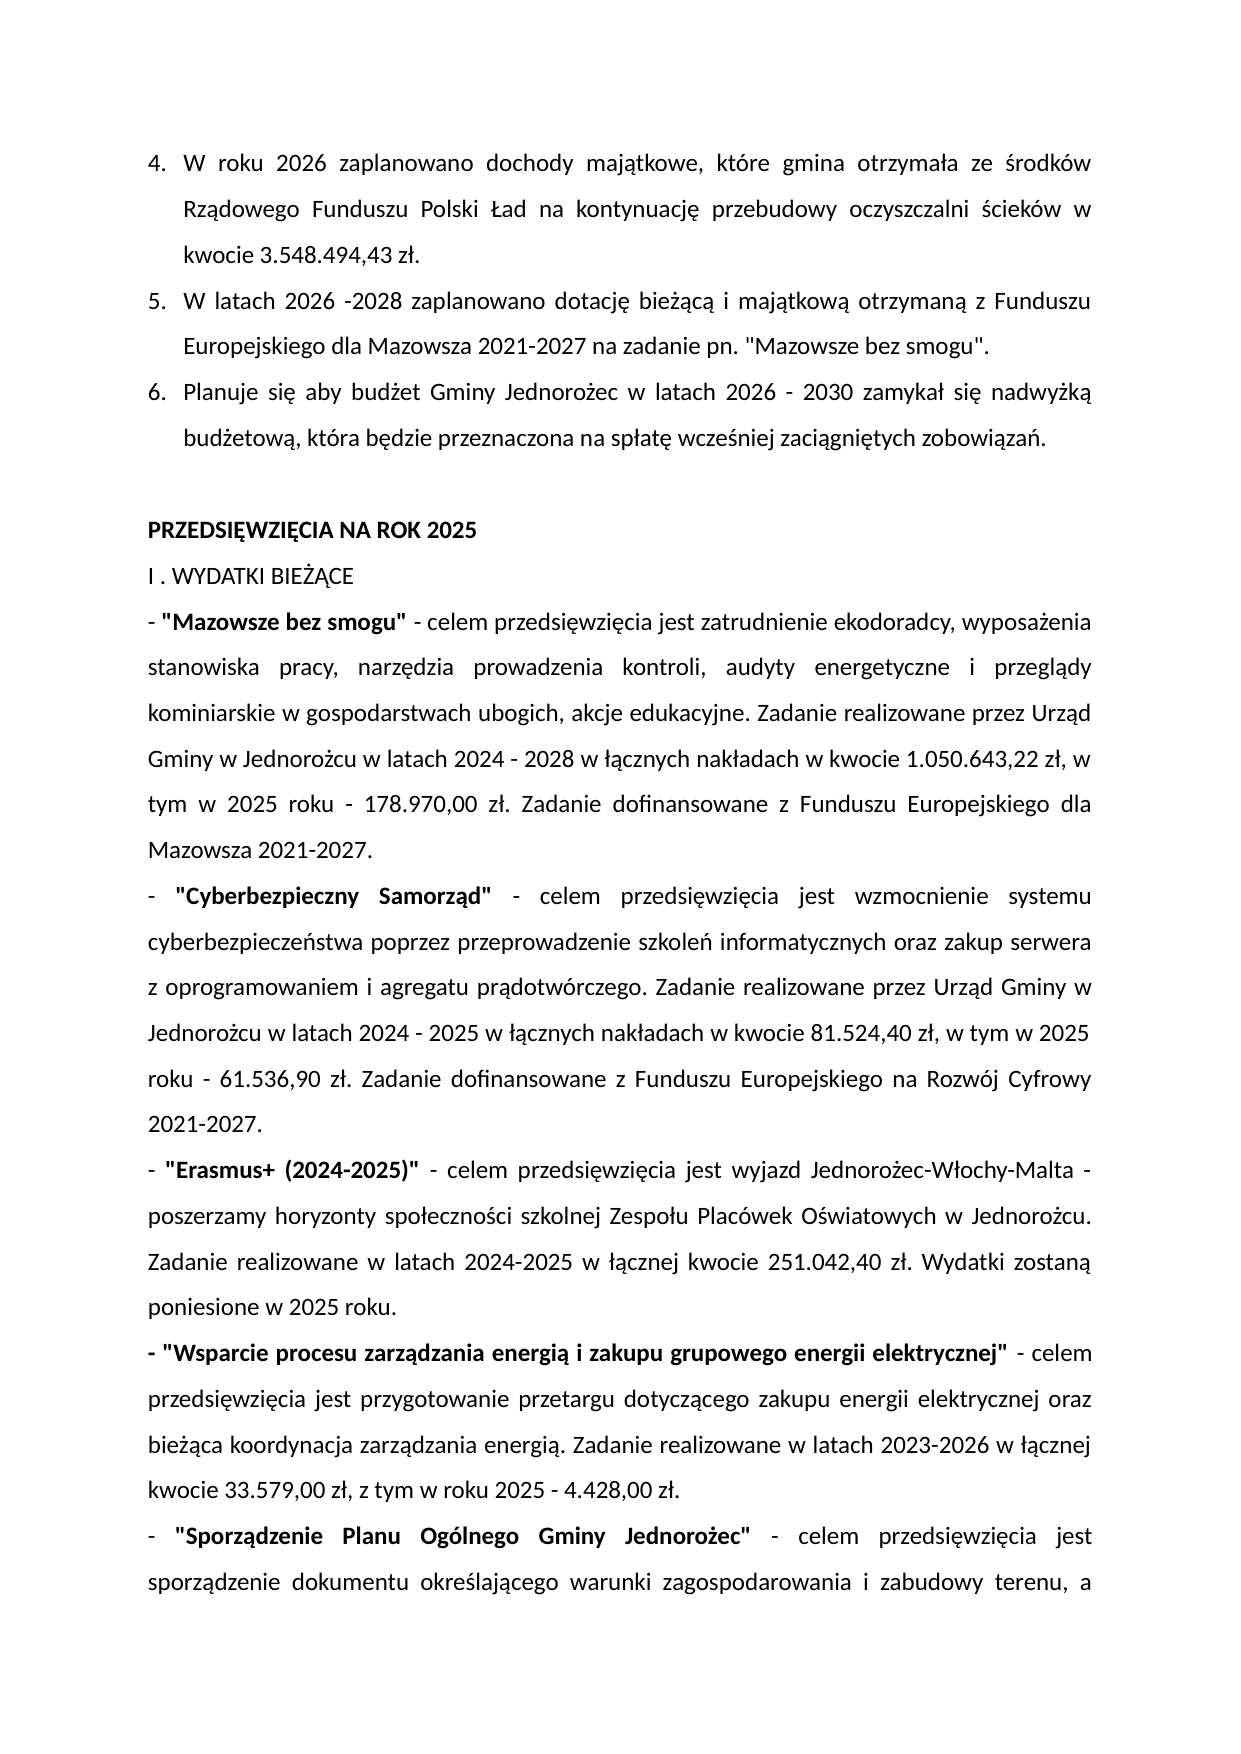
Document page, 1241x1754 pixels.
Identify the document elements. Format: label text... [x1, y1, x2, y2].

list W roku 2026 zaplanowano dochody majątkowe, które gmina otrzymała ze środków Rządowego Funduszu Polski Ład na kontynuację przebudowy oczyszczalni ścieków w kwocie 3.548.494,43 zł. [148, 148, 1093, 269]
text - "Cyberbezpieczny Samorząd" - celem przedsięwzięcia jest wzmocnienie systemu cyberbezpieczeństwa poprzez przeprowadzenie szkoleń informatycznych oraz zakup serwera z oprogramowaniem i agregatu prądotwórczego. Zadanie realizowane przez Urząd Gminy w Jednorożcu w latach 2024 - 2025 w łącznych nakładach w kwocie 81.524,40 zł, w tym w 2025 roku - 61.536,90 zł. Zadanie dofinansowane z Funduszu Europejskiego na Rozwój Cyfrowy 2021-2027. [148, 880, 1093, 1139]
text PRZEDSIĘWZIĘCIA NA ROK 2025 [148, 514, 1093, 545]
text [148, 1520, 1093, 1596]
list W latach 2026 -2028 zaplanowano dotację bieżącą i majątkową otrzymaną z Funduszu Europejskiego dla Mazowsza 2021-2027 na zadanie pn. "Mazowsze bez smogu". [148, 285, 1093, 361]
list Planuje się aby budżet Gminy Jednorożec w latach 2026 - 2030 zamykał się nadwyżką budżetową, która będzie przeznaczona na spłatę wcześniej zaciągniętych zobowiązań. [148, 376, 1093, 452]
text - "Erasmus+ (2024-2025)" - celem przedsięwzięcia jest wyjazd Jednorożec-Włochy-Malta - poszerzamy horyzonty społeczności szkolnej Zespołu Placówek Oświatowych w Jednorożcu. Zadanie realizowane w latach 2024-2025 w łącznej kwocie 251.042,40 zł. Wydatki zostaną poniesione w 2025 roku. [148, 1154, 1093, 1322]
text - "Mazowsze bez smogu" - celem przedsięwzięcia jest zatrudnienie ekodoradcy, wyposażenia stanowiska pracy, narzędzia prowadzenia kontroli, audyty energetyczne i przeglądy kominiarskie w gospodarstwach ubogich, akcje edukacyjne. Zadanie realizowane przez Urząd Gminy w Jednorożcu w latach 2024 - 2028 w łącznych nakładach w kwocie 1.050.643,22 zł, w tym w 2025 roku - 178.970,00 zł. Zadanie dofinansowane z Funduszu Europejskiego dla Mazowsza 2021-2027. [148, 606, 1093, 865]
text - "Wsparcie procesu zarządzania energią i zakupu grupowego energii elektrycznej" - celem przedsięwzięcia jest przygotowanie przetargu dotyczącego zakupu energii elektrycznej oraz bieżąca koordynacja zarządzania energią. Zadanie realizowane w latach 2023-2026 w łącznej kwocie 33.579,00 zł, z tym w roku 2025 - 4.428,00 zł. [148, 1337, 1093, 1505]
text I . WYDATKI BIEŻĄCE [148, 560, 1093, 590]
